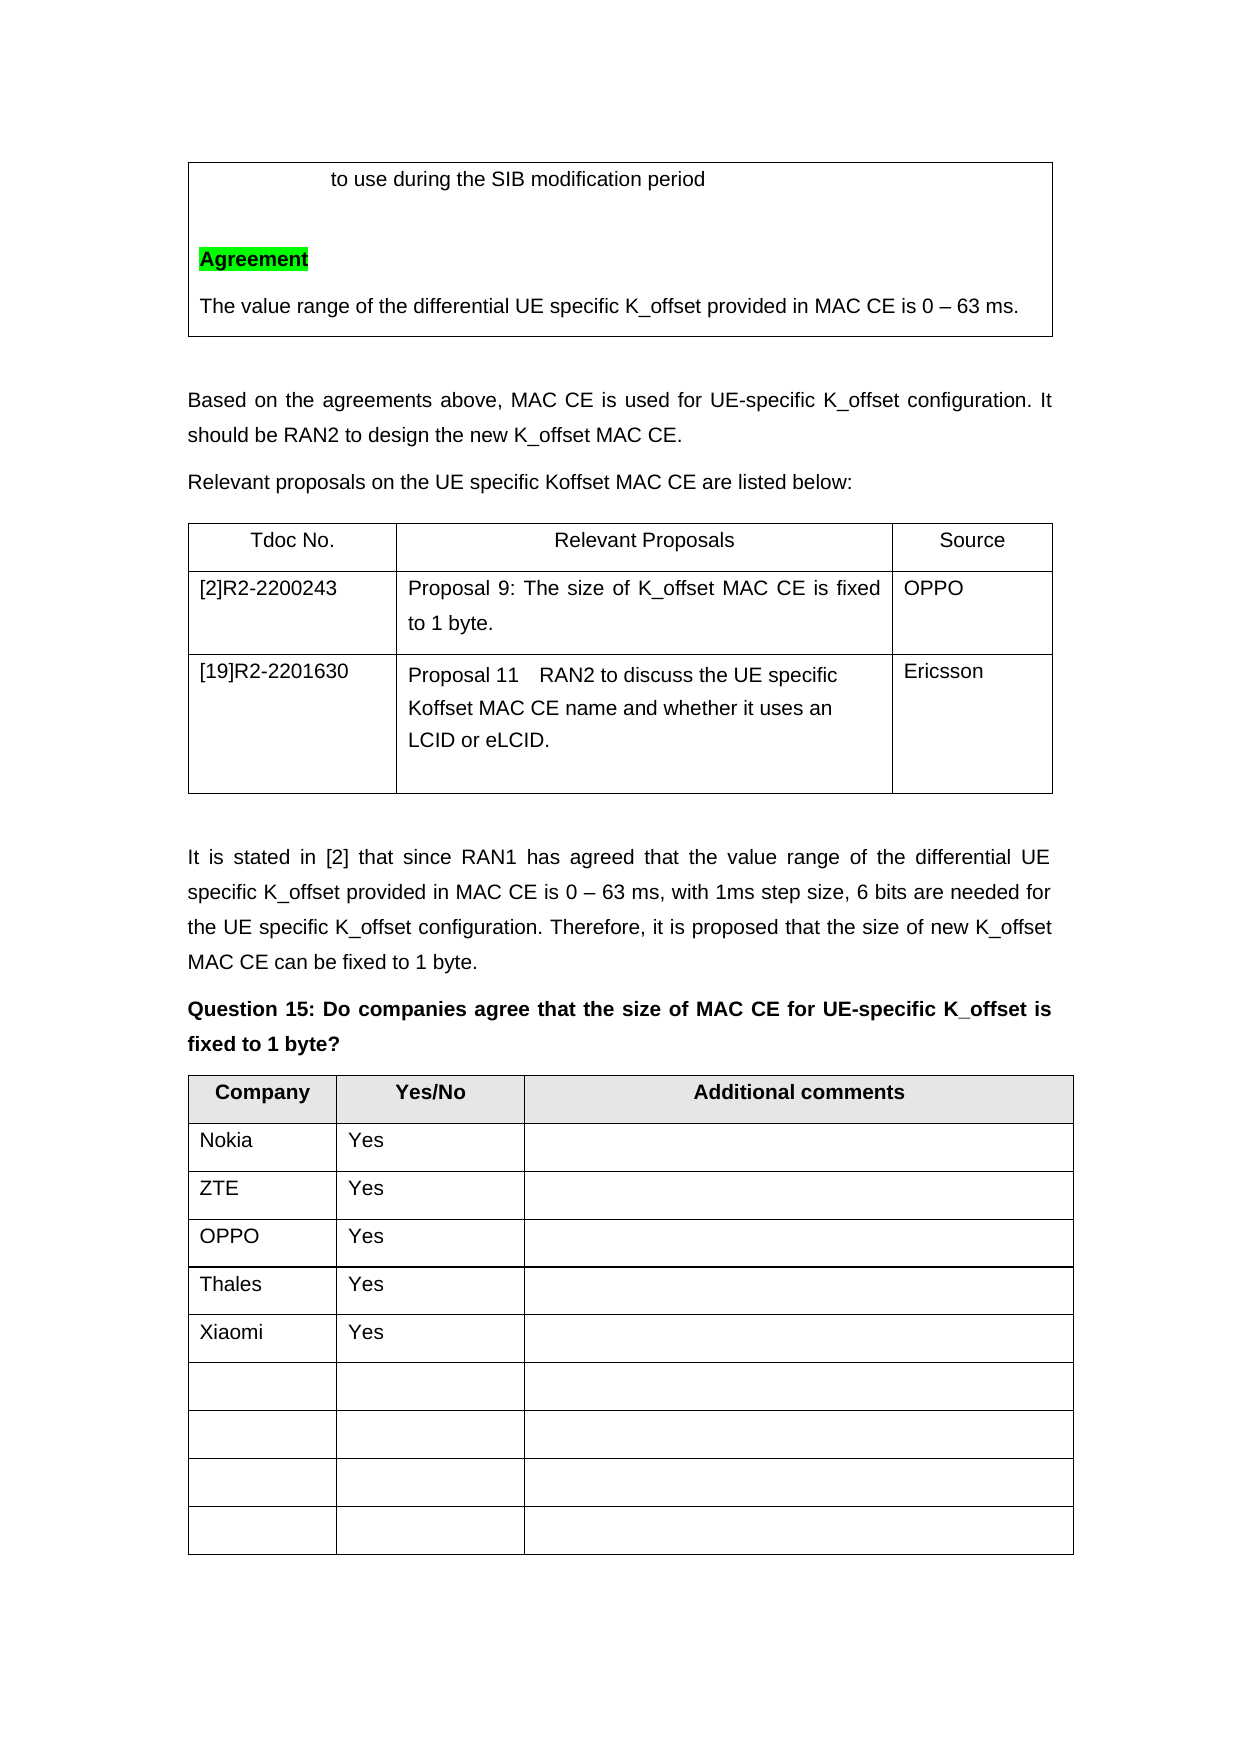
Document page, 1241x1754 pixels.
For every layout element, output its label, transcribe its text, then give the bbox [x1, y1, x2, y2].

table_cell Yes [337, 1124, 524, 1171]
table_cell [525, 1363, 1073, 1410]
table_cell [19]R2-2201630 [189, 655, 396, 793]
table_cell [337, 1411, 524, 1458]
table_cell [525, 1507, 1073, 1554]
list Relevant proposals on the UE specific Koffset MAC CE are listed below: [187, 466, 1053, 498]
table_cell [337, 1363, 524, 1410]
table_cell [525, 1459, 1073, 1506]
table_cell [2]R2-2200243 [189, 572, 396, 654]
table_cell [189, 1459, 336, 1506]
table_cell OPPO [189, 1220, 336, 1266]
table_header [189, 163, 1052, 336]
table_header Additional comments [525, 1076, 1073, 1123]
text Question 15: Do companies agree that the size of MAC CE for UE-specific K_offset is fixed to 1 byte? [187, 993, 1053, 1060]
table_header Source [893, 524, 1052, 571]
table_header Relevant Proposals [397, 524, 892, 571]
table_cell [189, 1363, 336, 1410]
table_cell OPPO [893, 572, 1052, 654]
table_cell Yes [337, 1172, 524, 1218]
table_header Tdoc No. [189, 524, 396, 571]
table_cell Yes [337, 1268, 524, 1314]
table_cell Nokia [189, 1124, 336, 1171]
table_header Yes/No [337, 1076, 524, 1123]
table_cell Proposal 9: The size of K_offset MAC CE is fixed to 1 byte. [397, 572, 892, 654]
table_cell [525, 1315, 1073, 1362]
text Based on the agreements above, MAC CE is used for UE-specific K_offset configuration. It should be RAN2 to design the new K_offset MAC CE. [187, 384, 1053, 452]
table_cell [525, 1268, 1073, 1314]
table_cell Yes [337, 1315, 524, 1362]
table_cell [525, 1124, 1073, 1171]
table_cell ZTE [189, 1172, 336, 1218]
table_cell Xiaomi [189, 1315, 336, 1362]
table_cell Proposal 11 RAN2 to discuss the UE specific Koffset MAC CE name and whether it uses an LCID or eLCID. [397, 655, 892, 793]
table_cell Ericsson [893, 655, 1052, 793]
table_header Company [189, 1076, 336, 1123]
text It is stated in [2] that since RAN1 has agreed that the value range of the differential UE specific K_offset provided in MAC CE is 0 – 63 ms, with 1ms step size, 6 bits are needed for the UE specific K_offset configuration. Therefore, it is proposed that the size of new K_offset MAC CE can be fixed to 1 byte. [187, 841, 1053, 978]
table_cell [525, 1411, 1073, 1458]
table_cell Thales [189, 1268, 336, 1314]
table_cell Yes [337, 1220, 524, 1266]
table_cell [337, 1507, 524, 1554]
table_cell [525, 1220, 1073, 1266]
table_cell [189, 1507, 336, 1554]
table_cell [337, 1459, 524, 1506]
table_cell [525, 1172, 1073, 1218]
table_cell [189, 1411, 336, 1458]
